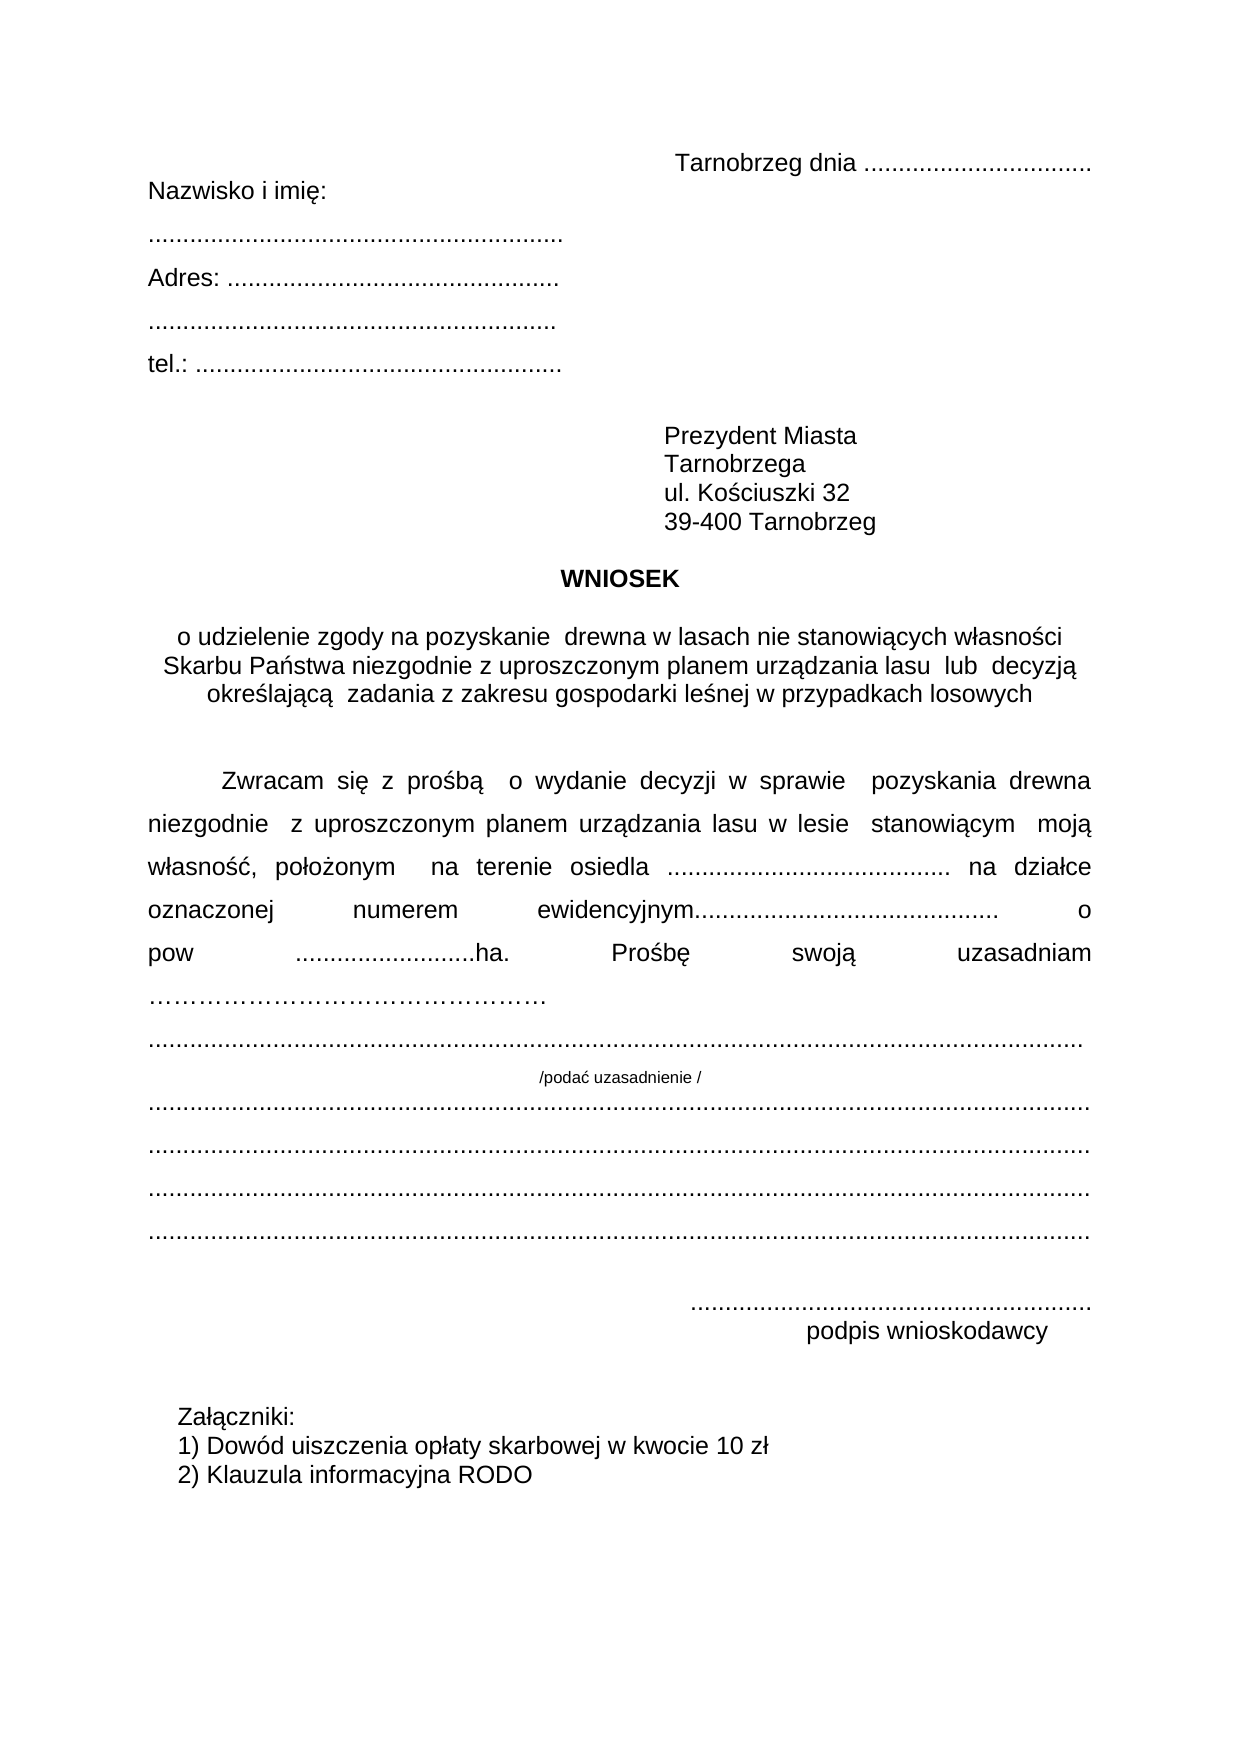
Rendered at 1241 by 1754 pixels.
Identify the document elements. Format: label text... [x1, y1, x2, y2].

text ........................................................................................................................................ [148, 1087, 1093, 1116]
text 39-400 Tarnobrzeg [664, 507, 1093, 536]
text ........................................................................................................................................ [148, 1173, 1093, 1202]
text Prezydent Miasta [664, 421, 1093, 449]
text 1) Dowód uiszczenia opłaty skarbowej w kwocie 10 zł [177, 1431, 1093, 1460]
text ........................................................................................................................................ [148, 1130, 1093, 1159]
text Załączniki: [177, 1402, 1093, 1431]
text ul. Kościuszki 32 [664, 478, 1093, 507]
text Nazwisko i imię: [148, 176, 1093, 205]
text .......................................................... [148, 1259, 1093, 1316]
text Adres: ................................................ [148, 263, 1093, 291]
text /podać uzasadnienie / [148, 1068, 1093, 1087]
text o udzielenie zgody na pozyskanie drewna w lasach nie stanowiących własności Skarbu Państwa niezgodnie z uproszczonym planem urządzania lasu lub decyzją określającą zadania z zakresu gospodarki leśnej w przypadkach losowych [148, 622, 1093, 708]
text ........................................................................................................................................ [148, 1216, 1093, 1245]
text Tarnobrzega [664, 449, 1093, 478]
text ............................................................ [148, 219, 1093, 248]
text tel.: ..................................................... [148, 349, 1093, 378]
text 2) Klauzula informacyjna RODO [177, 1460, 1093, 1488]
text podpis wnioskodawcy [148, 1316, 1093, 1345]
text ....................................................................................................................................... [148, 1024, 1093, 1053]
text WNIOSEK [148, 564, 1093, 593]
text Zwracam się z prośbą o wydanie decyzji w sprawie pozyskania drewna niezgodnie z uproszczonym planem urządzania lasu w lesie stanowiącym moją własność, położonym na terenie osiedla ......................................... na działce oznaczonej numerem ewidencyjnym............................................ o pow ..........................ha. Prośbę swoją uzasadniam ………………………………………… [148, 766, 1093, 1010]
text Tarnobrzeg dnia ................................. [148, 148, 1093, 176]
text ........................................................... [148, 306, 1093, 334]
